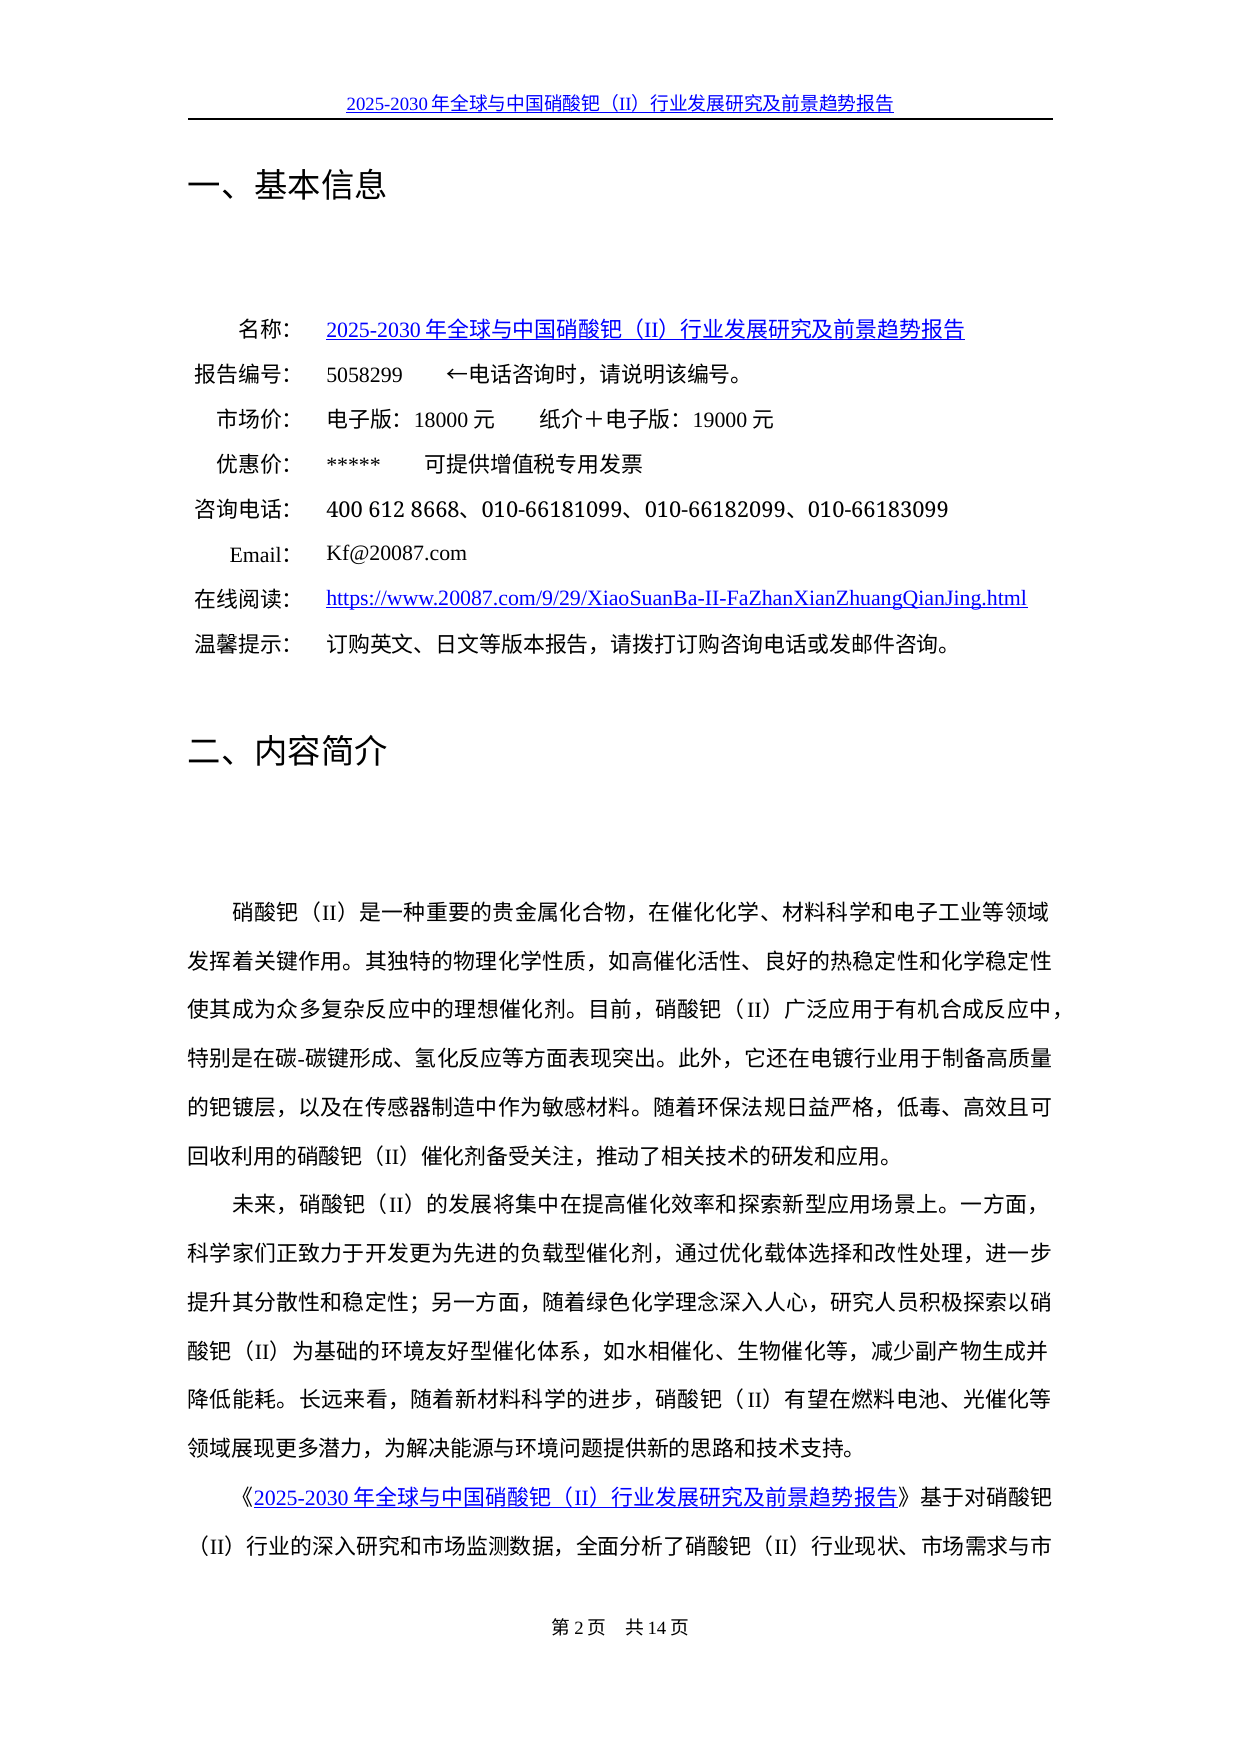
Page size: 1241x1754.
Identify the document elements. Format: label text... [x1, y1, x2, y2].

table_cell 400 612 8668、010-66181099、010-66182099、010-66183099 [315, 492, 1073, 537]
table_cell 温馨提示： [167, 627, 315, 672]
table_cell [315, 582, 1073, 627]
table_cell 报告编号： [167, 357, 315, 402]
table_cell 在线阅读： [167, 582, 315, 627]
table_cell Email： [167, 537, 315, 582]
table_cell 咨询电话： [167, 492, 315, 537]
table_cell Kf@20087.com [315, 537, 1073, 582]
title 一、基本信息 [187, 150, 1053, 215]
table_cell 市场价： [167, 402, 315, 447]
table_header 名称： [167, 312, 315, 357]
table_cell 订购英文、日文等版本报告，请拨打订购咨询电话或发邮件咨询。 [315, 627, 1073, 672]
table_cell ***** 可提供增值税专用发票 [315, 447, 1073, 492]
table_cell 电子版：18000 元 纸介＋电子版：19000 元 [315, 402, 1073, 447]
table_header 2025-2030年全球与中国硝酸钯（II）行业发展研究及前景趋势报告 [315, 312, 1073, 357]
title 二、内容简介 [187, 717, 1053, 782]
table_cell 优惠价： [167, 447, 315, 492]
table_cell 5058299 ←电话咨询时，请说明该编号。 [315, 357, 1073, 402]
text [187, 894, 1053, 1561]
